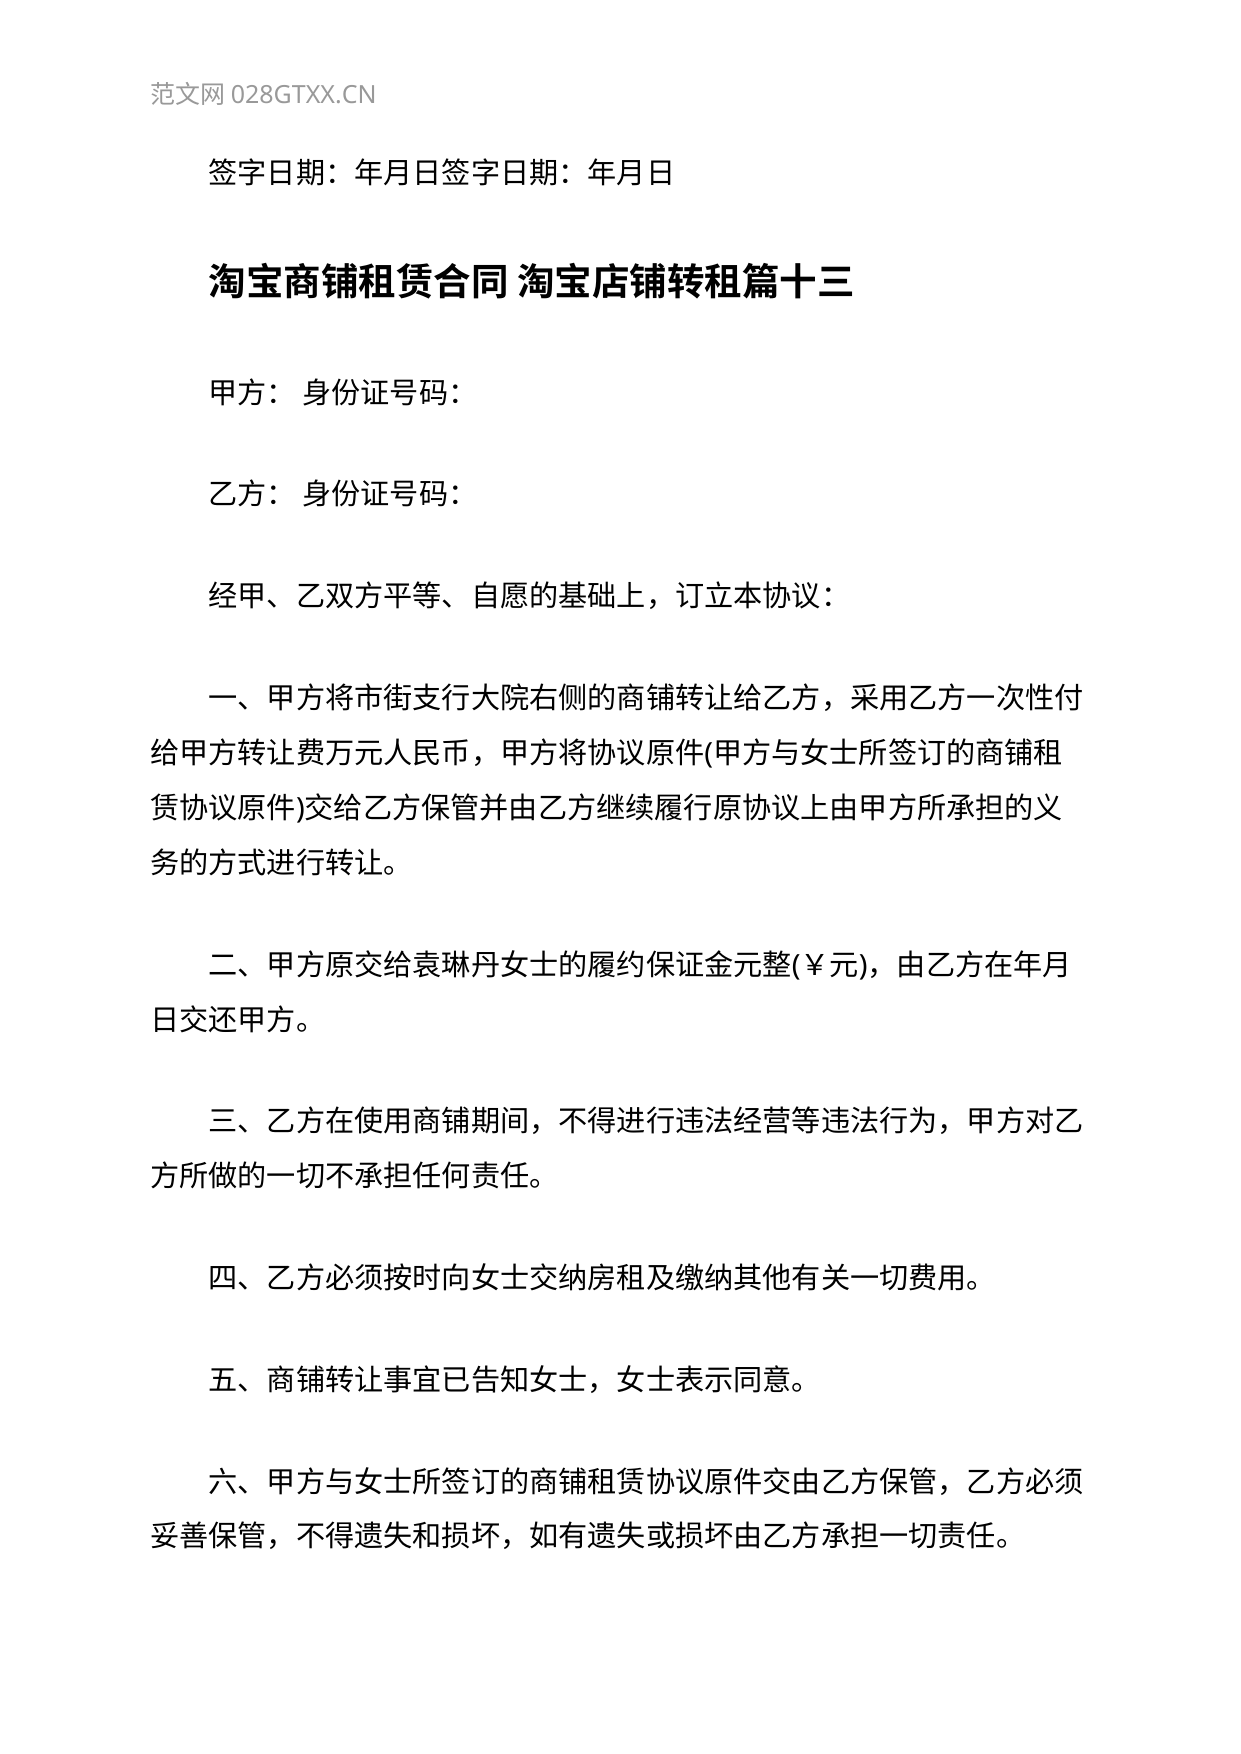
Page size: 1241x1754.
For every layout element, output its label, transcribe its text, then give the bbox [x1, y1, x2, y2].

text 淘宝商铺租赁合同 淘宝店铺转租篇十三 [150, 252, 1090, 306]
text 经甲、乙双方平等、自愿的基础上，订立本协议： [150, 573, 1090, 615]
text 六、甲方与女士所签订的商铺租赁协议原件交由乙方保管，乙方必须妥善保管，不得遗失和损坏，如有遗失或损坏由乙方承担一切责任。 [150, 1458, 1090, 1555]
text 四、乙方必须按时向女士交纳房租及缴纳其他有关一切费用。 [150, 1254, 1090, 1297]
text 甲方： 身份证号码： [150, 369, 1090, 411]
text 三、乙方在使用商铺期间，不得进行违法经营等违法行为，甲方对乙方所做的一切不承担任何责任。 [150, 1098, 1090, 1195]
text 二、甲方原交给袁琳丹女士的履约保证金元整(￥元)，由乙方在年月日交还甲方。 [150, 941, 1090, 1038]
text 签字日期：年月日签字日期：年月日 [150, 150, 1090, 192]
text 一、甲方将市街支行大院右侧的商铺转让给乙方，采用乙方一次性付给甲方转让费万元人民币，甲方将协议原件(甲方与女士所签订的商铺租赁协议原件)交给乙方保管并由乙方继续履行原协议上由甲方所承担的义务的方式进行转让。 [150, 674, 1090, 882]
text 乙方： 身份证号码： [150, 471, 1090, 513]
text 五、商铺转让事宜已告知女士，女士表示同意。 [150, 1356, 1090, 1399]
